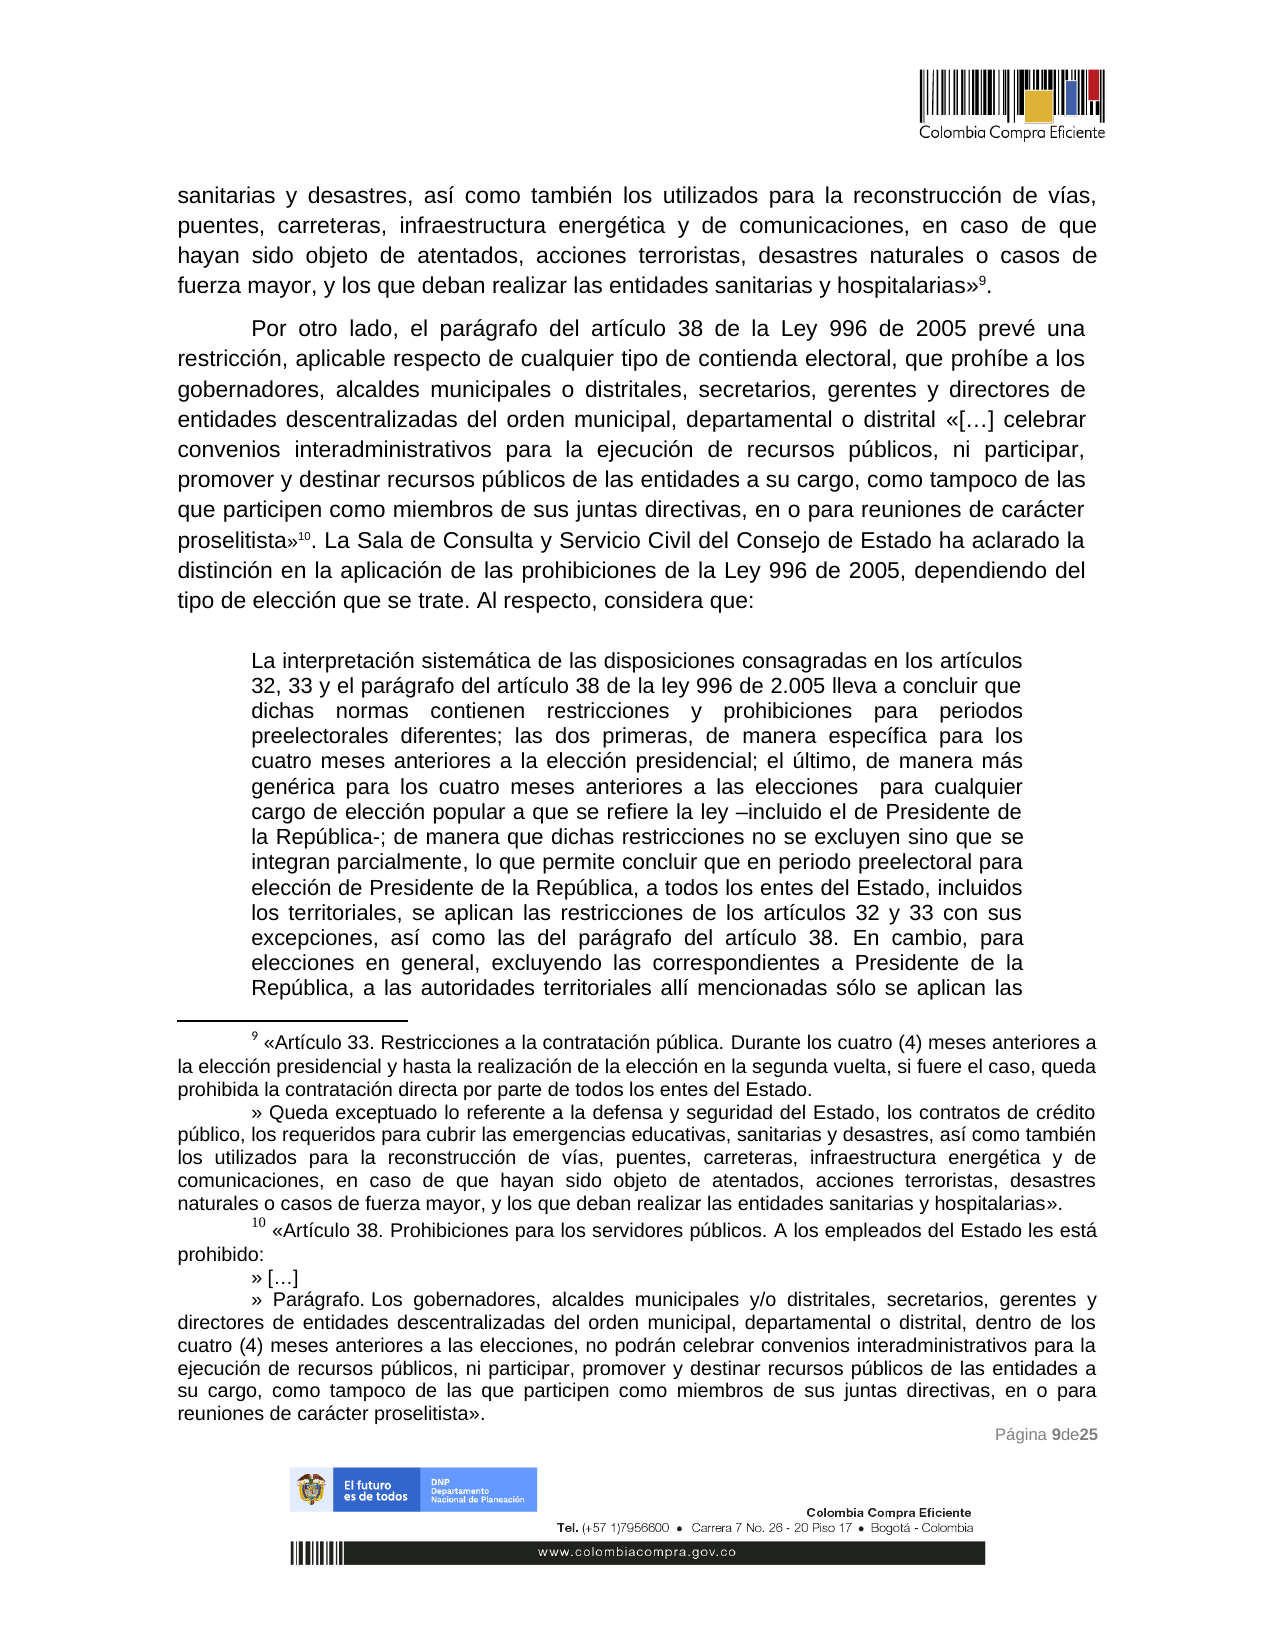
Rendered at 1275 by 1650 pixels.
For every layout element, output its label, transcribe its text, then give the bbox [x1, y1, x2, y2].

text La interpretación sistemática de las disposiciones consagradas en los artículos 32, 33 y el parágrafo del artículo 38 de la ley 996 de 2.005 lleva a concluir que dichas normas contienen restricciones y prohibiciones para periodos preelectorales diferentes; las dos primeras, de manera específica para los cuatro meses anteriores a la elección presidencial; el último, de manera más genérica para los cuatro meses anteriores a las elecciones para cualquier cargo de elección popular a que se refiere la ley –incluido el de Presidente de la República-; de manera que dichas restricciones no se excluyen sino que se integran parcialmente, lo que permite concluir que en periodo preelectoral para elección de Presidente de la República, a todos los entes del Estado, incluidos los territoriales, se aplican las restricciones de los artículos 32 y 33 con sus excepciones, así como las del parágrafo del artículo 38. En cambio, para elecciones en general, excluyendo las correspondientes a Presidente de la República, a las autoridades territoriales allí mencionadas sólo se aplican las restricciones contenidas en el parágrafo del artículo 38. [251, 647, 1024, 1000]
text Por otro lado, el parágrafo del artículo 38 de la Ley 996 de 2005 prevé una restricción, aplicable respecto de cualquier tipo de contienda electoral, que prohíbe a los gobernadores, alcaldes municipales o distritales, secretarios, gerentes y directores de entidades descentralizadas del orden municipal, departamental o distrital «[…] celebrar convenios interadministrativos para la ejecución de recursos públicos, ni participar, promover y destinar recursos públicos de las entidades a su cargo, como tampoco de las que participen como miembros de sus juntas directivas, en o para reuniones de carácter proselitista». La Sala de Consulta y Servicio Civil del Consejo de Estado ha aclarado la distinción en la aplicación de las prohibiciones de la Ley 996 de 2005, dependiendo del tipo de elección que se trate. Al respecto, considera que: [177, 315, 1086, 613]
picture [289, 1467, 986, 1565]
picture [911, 63, 1112, 145]
